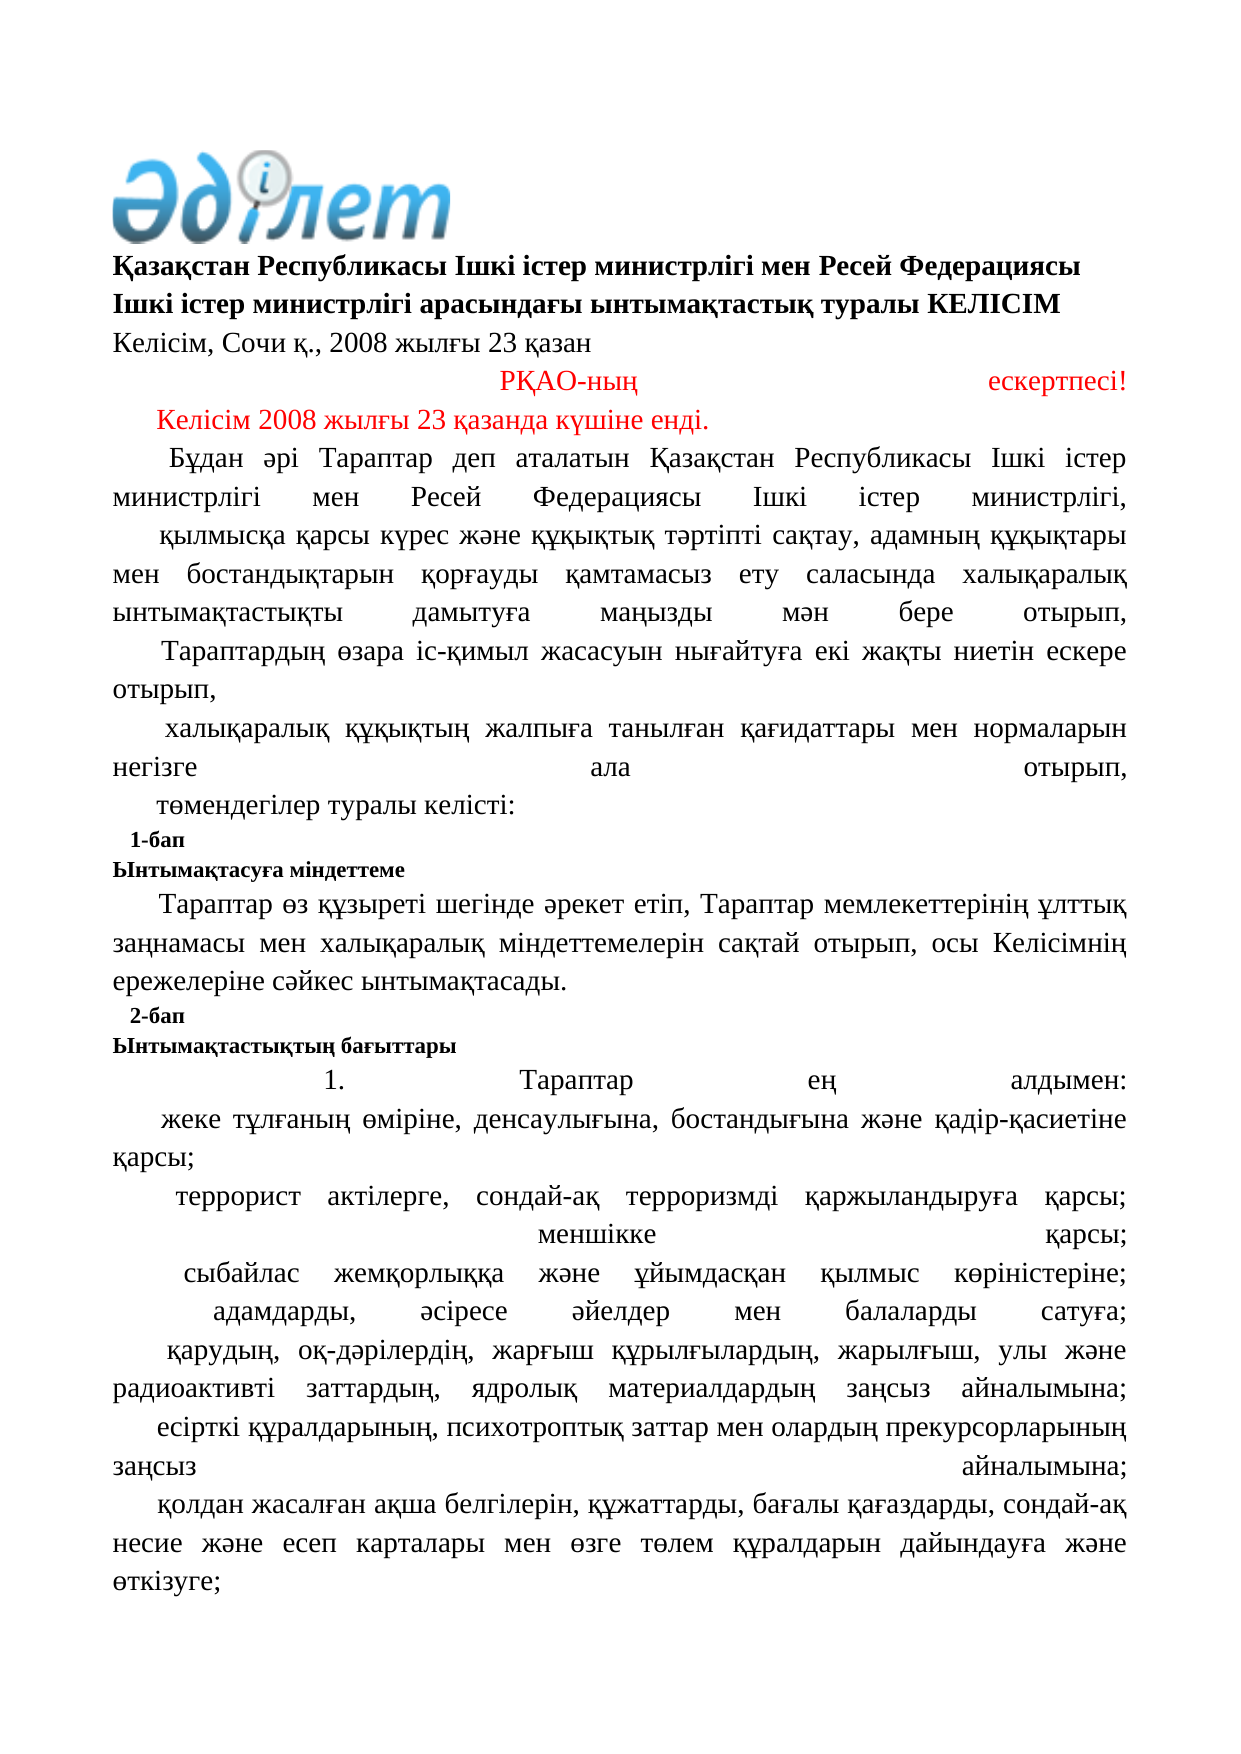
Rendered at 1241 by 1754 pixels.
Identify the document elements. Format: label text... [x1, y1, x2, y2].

text Бұдан әрі Тараптар деп аталатын Қазақстан Республикасы Ішкі істер министрлігі мен Ресей Федерациясы Ішкі істер министрлігі, қылмысқа қарсы күрес және құқықтық тәртіпті сақтау, адамның құқықтары мен бостандықтарын қорғауды қамтамасыз ету саласында халықаралық ынтымақтастықты дамытуға маңызды мән бере отырып, Тараптардың өзара іс-қимыл жасасуын нығайтуға екі жақты ниетін ескере отырып, халықаралық құқықтың жалпыға танылған қағидаттары мен нормаларын негізге ала отырып, төмендегілер туралы келісті: [112, 440, 1128, 821]
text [112, 1062, 1128, 1597]
picture [112, 150, 451, 244]
text РҚАО-ның ескертпесі! Келісім 2008 жылғы 23 қазанда күшіне енді. [112, 363, 1128, 435]
text 1-бап Ынтымақтасуға міндеттеме [112, 826, 1128, 882]
text 2-бап Ынтымақтастықтың бағыттары [112, 1002, 1128, 1058]
text Қазақстан Республикасы Ішкі істер министрлігі мен Ресей Федерациясы Ішкі істер министрлігі арасындағы ынтымақтастық туралы КЕЛІСІМ [112, 248, 1128, 320]
text Тараптар өз құзыреті шегінде әрекет етіп, Тараптар мемлекеттерінің ұлттық заңнамасы мен халықаралық міндеттемелерін сақтай отырып, осы Келісімнің ережелеріне сәйкес ынтымақтасады. [112, 886, 1128, 997]
text Келісім, Сочи қ., 2008 жылғы 23 қазан [112, 325, 1128, 358]
